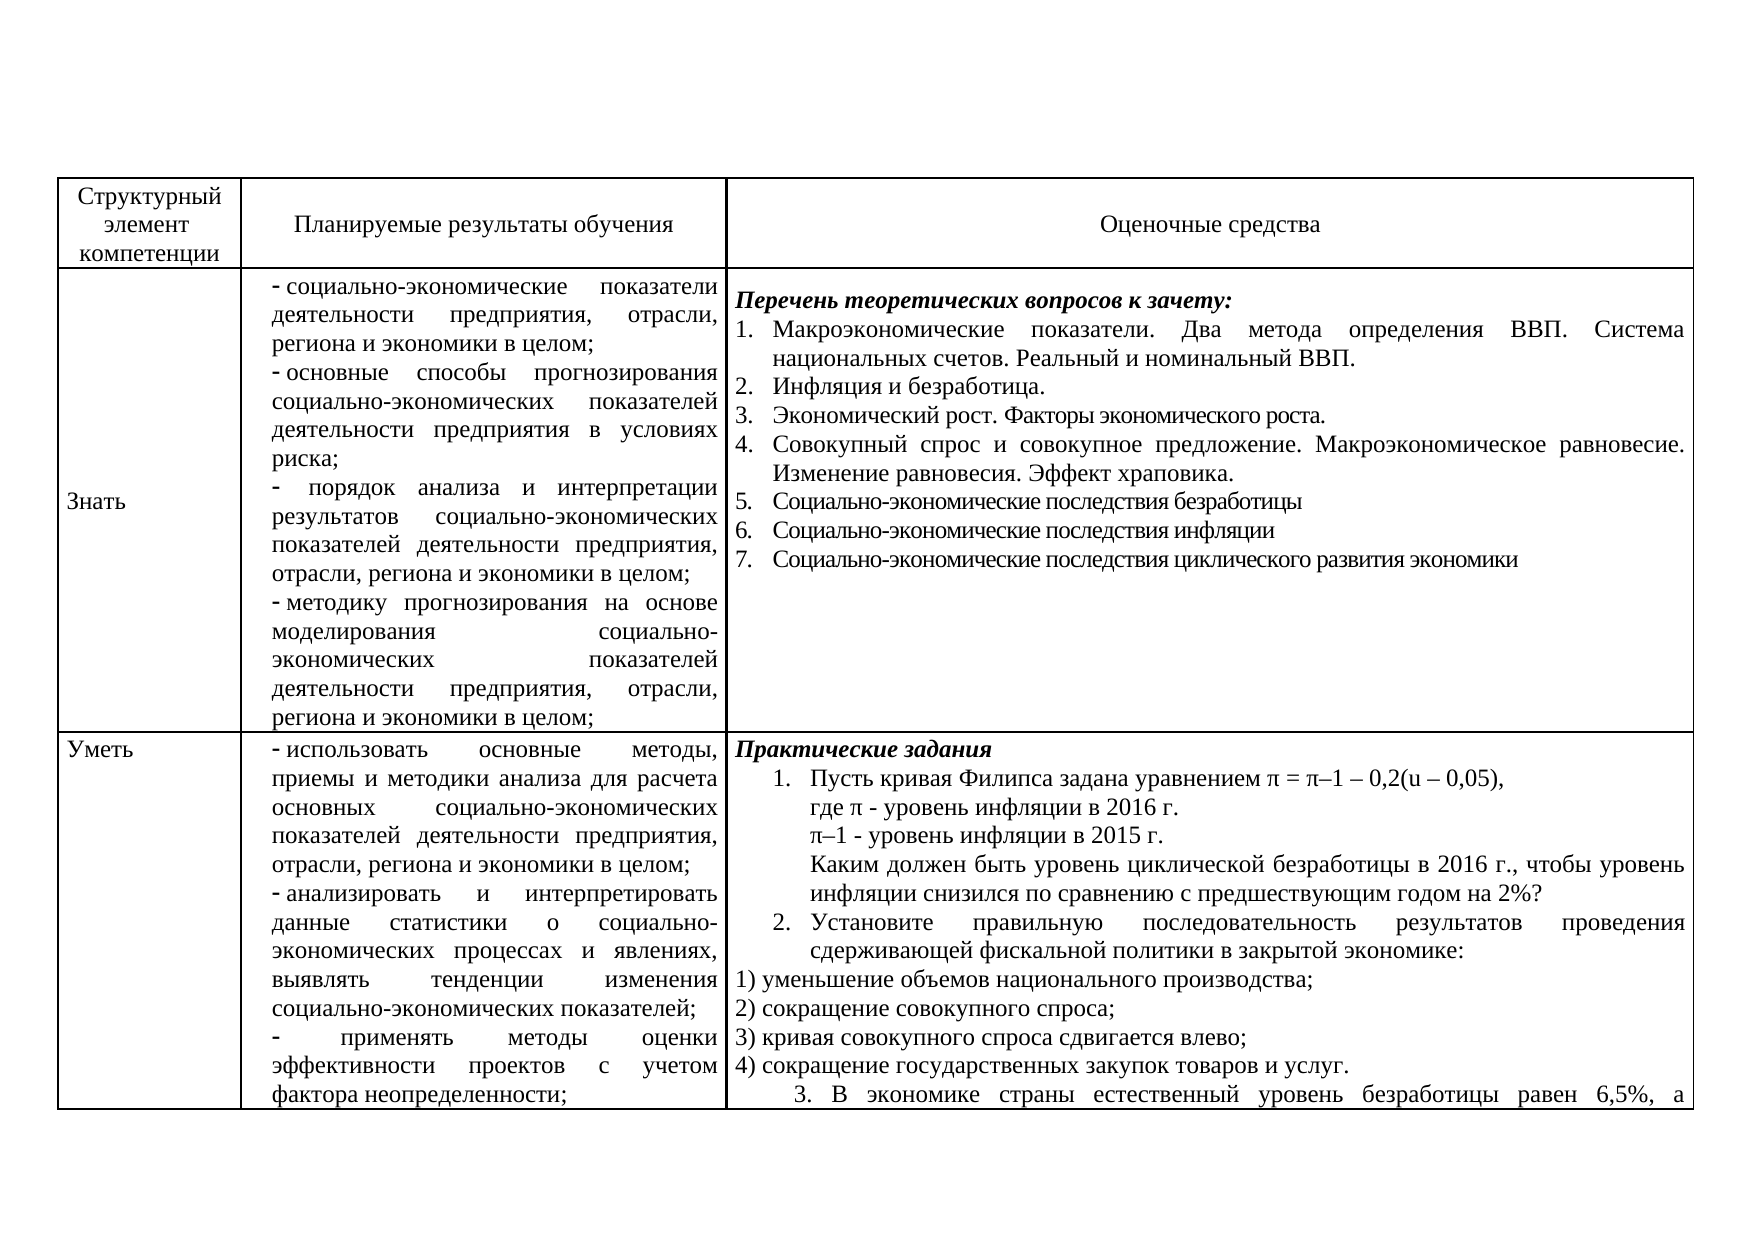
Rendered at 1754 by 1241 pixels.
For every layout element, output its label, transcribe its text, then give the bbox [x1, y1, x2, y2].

table_header Структурный элемент компетенции [59, 179, 240, 267]
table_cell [728, 733, 1693, 1108]
table_cell социально-экономические показатели деятельности предприятия, отрасли, региона и экономики в целом; основные способы прогнозирования социально-экономических показателей деятельности предприятия в условиях риска; порядок анализа и интерпретации результатов социально-экономических показателей деятельности предприятия, отрасли, региона и экономики в целом; методику прогнозирования на основе моделирования социально-экономических показателей деятельности предприятия, отрасли, региона и экономики в целом; [242, 269, 725, 731]
table_header Оценочные средства [728, 179, 1693, 267]
table_cell Перечень теоретических вопросов к зачету: Макроэкономические показатели. Два метода определения ВВП. Система национальных счетов. Реальный и номинальный ВВП. Инфляция и безработица. Экономический рост. Факторы экономического роста. Совокупный спрос и совокупное предложение. Макроэкономическое равновесие. Изменение равновесия. Эффект храповика. Социально-экономические последствия безработицы Социально-экономические последствия инфляции Социально-экономические последствия циклического развития экономики [728, 269, 1693, 731]
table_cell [242, 733, 725, 1108]
table_cell Уметь [59, 733, 240, 1108]
table_cell Знать [59, 269, 240, 731]
table_header Планируемые результаты обучения [242, 179, 725, 267]
